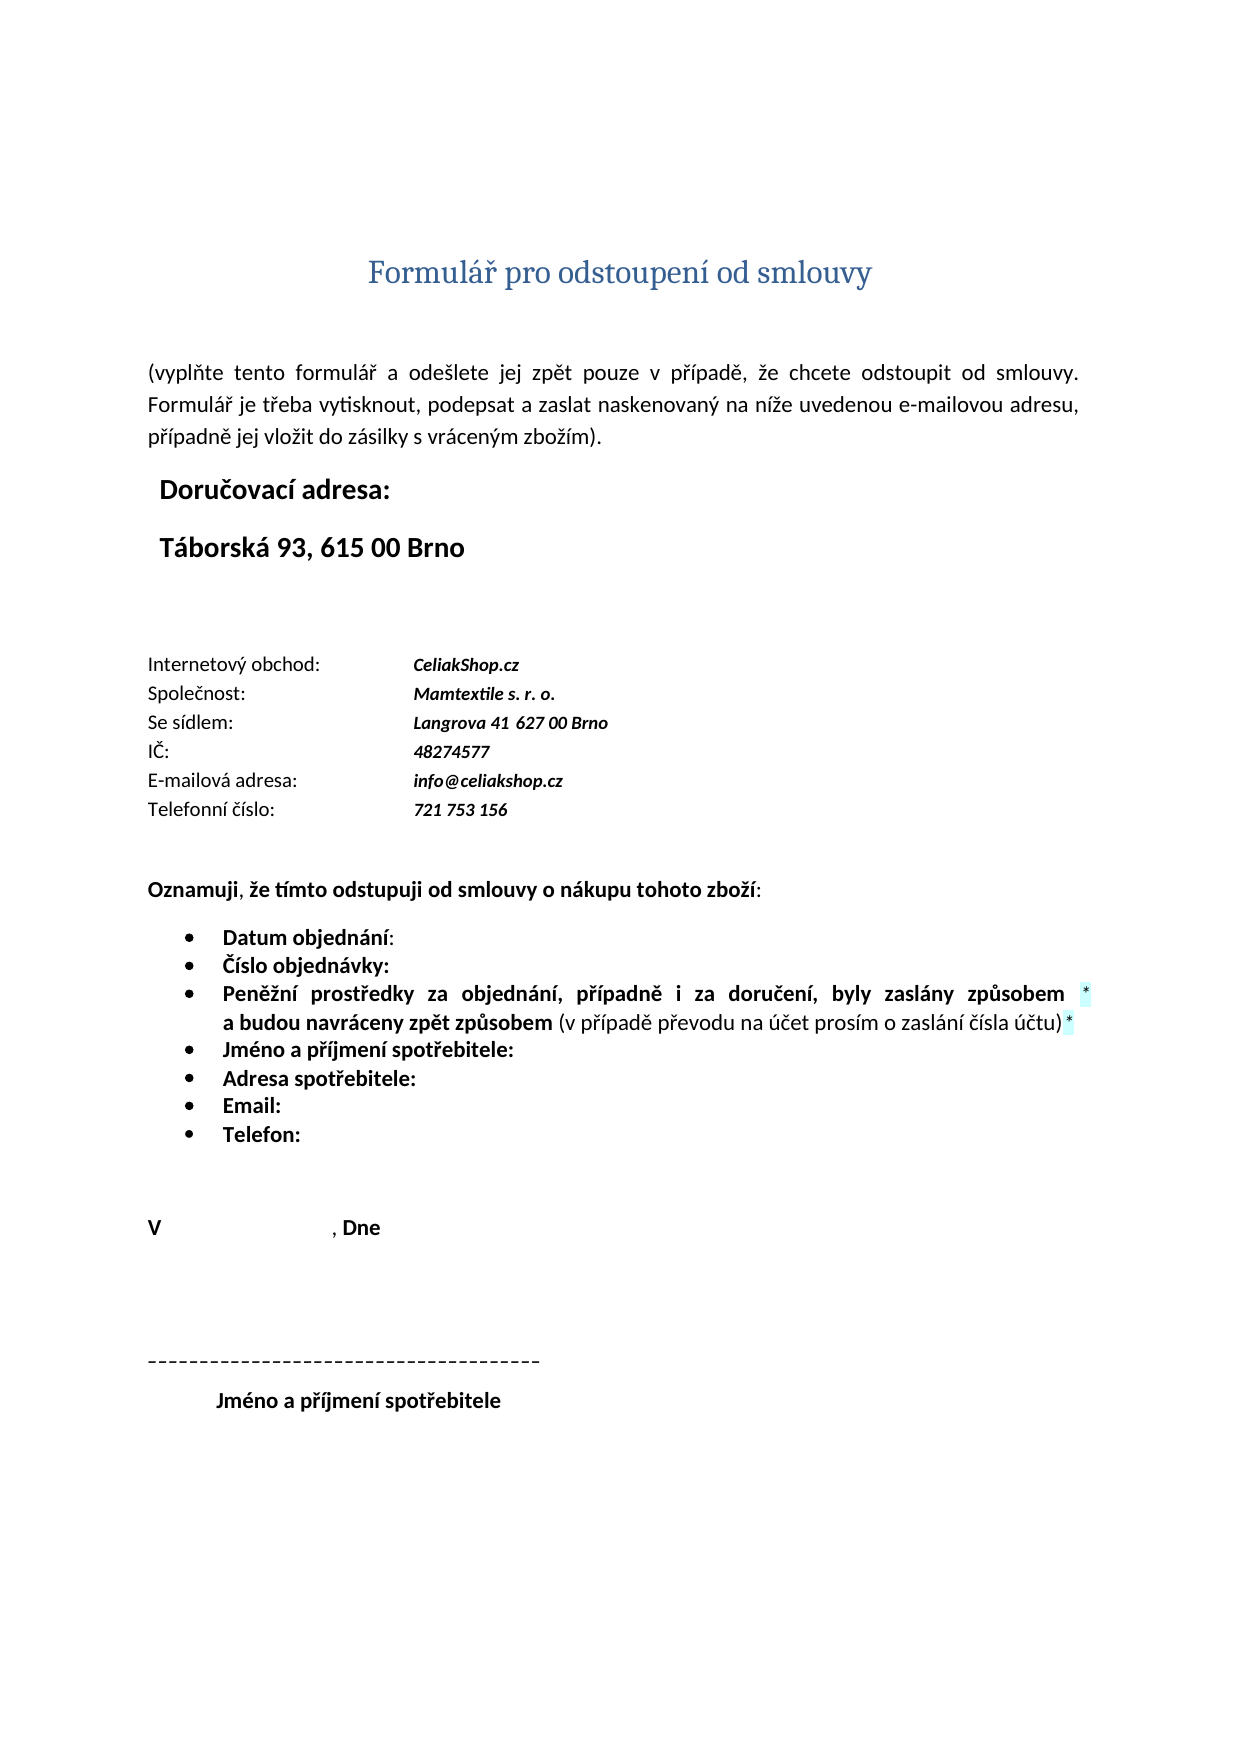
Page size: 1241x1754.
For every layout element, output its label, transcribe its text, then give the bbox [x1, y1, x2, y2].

subtitle Formulář pro odstoupení od smlouvy [148, 253, 1093, 336]
text (vyplňte tento formulář a odešlete jej zpět pouze v případě, že chcete odstoupit od smlouvy. Formulář je třeba vytisknout, podepsat a zaslat naskenovaný na níže uvedenou e-mailovou adresu, případně jej vložit do zásilky s vráceným zbožím). [148, 358, 1081, 450]
list Číslo objednávky: [185, 952, 1093, 979]
text Oznamuji, že tímto odstupuji od smlouvy o nákupu tohoto zboží: [148, 875, 1081, 903]
text Doručovací adresa: [159, 471, 1081, 507]
list Email: [185, 1092, 1093, 1120]
text Jméno a příjmení spotřebitele [148, 1386, 1081, 1414]
list Jméno a příjmení spotřebitele: [185, 1036, 1093, 1064]
text V , Dne [148, 1213, 1081, 1241]
text E-mailová adresa: info@celiakshop.cz [148, 767, 1081, 793]
list Datum objednání: [185, 923, 1093, 952]
text Internetový obchod: CeliakShop.cz [148, 651, 1081, 676]
list Telefon: [185, 1120, 1093, 1148]
list Adresa spotřebitele: [185, 1064, 1093, 1092]
list Peněžní prostředky za objednání, případně i za doručení, byly zaslány způsobem * a budou navráceny zpět způsobem (v případě převodu na účet prosím o zaslání čísla účtu)* [185, 979, 1093, 1036]
text Se sídlem: Langrova 41 627 00 Brno [148, 709, 1081, 734]
text ______________________________________ [148, 1311, 1081, 1366]
text Telefonní číslo: 721 753 156 [148, 797, 1081, 822]
text IČ: 48274577 [148, 738, 1081, 764]
text Táborská 93, 615 00 Brno [159, 529, 1081, 564]
text Společnost: Mamtextile s. r. o. [148, 680, 1081, 705]
